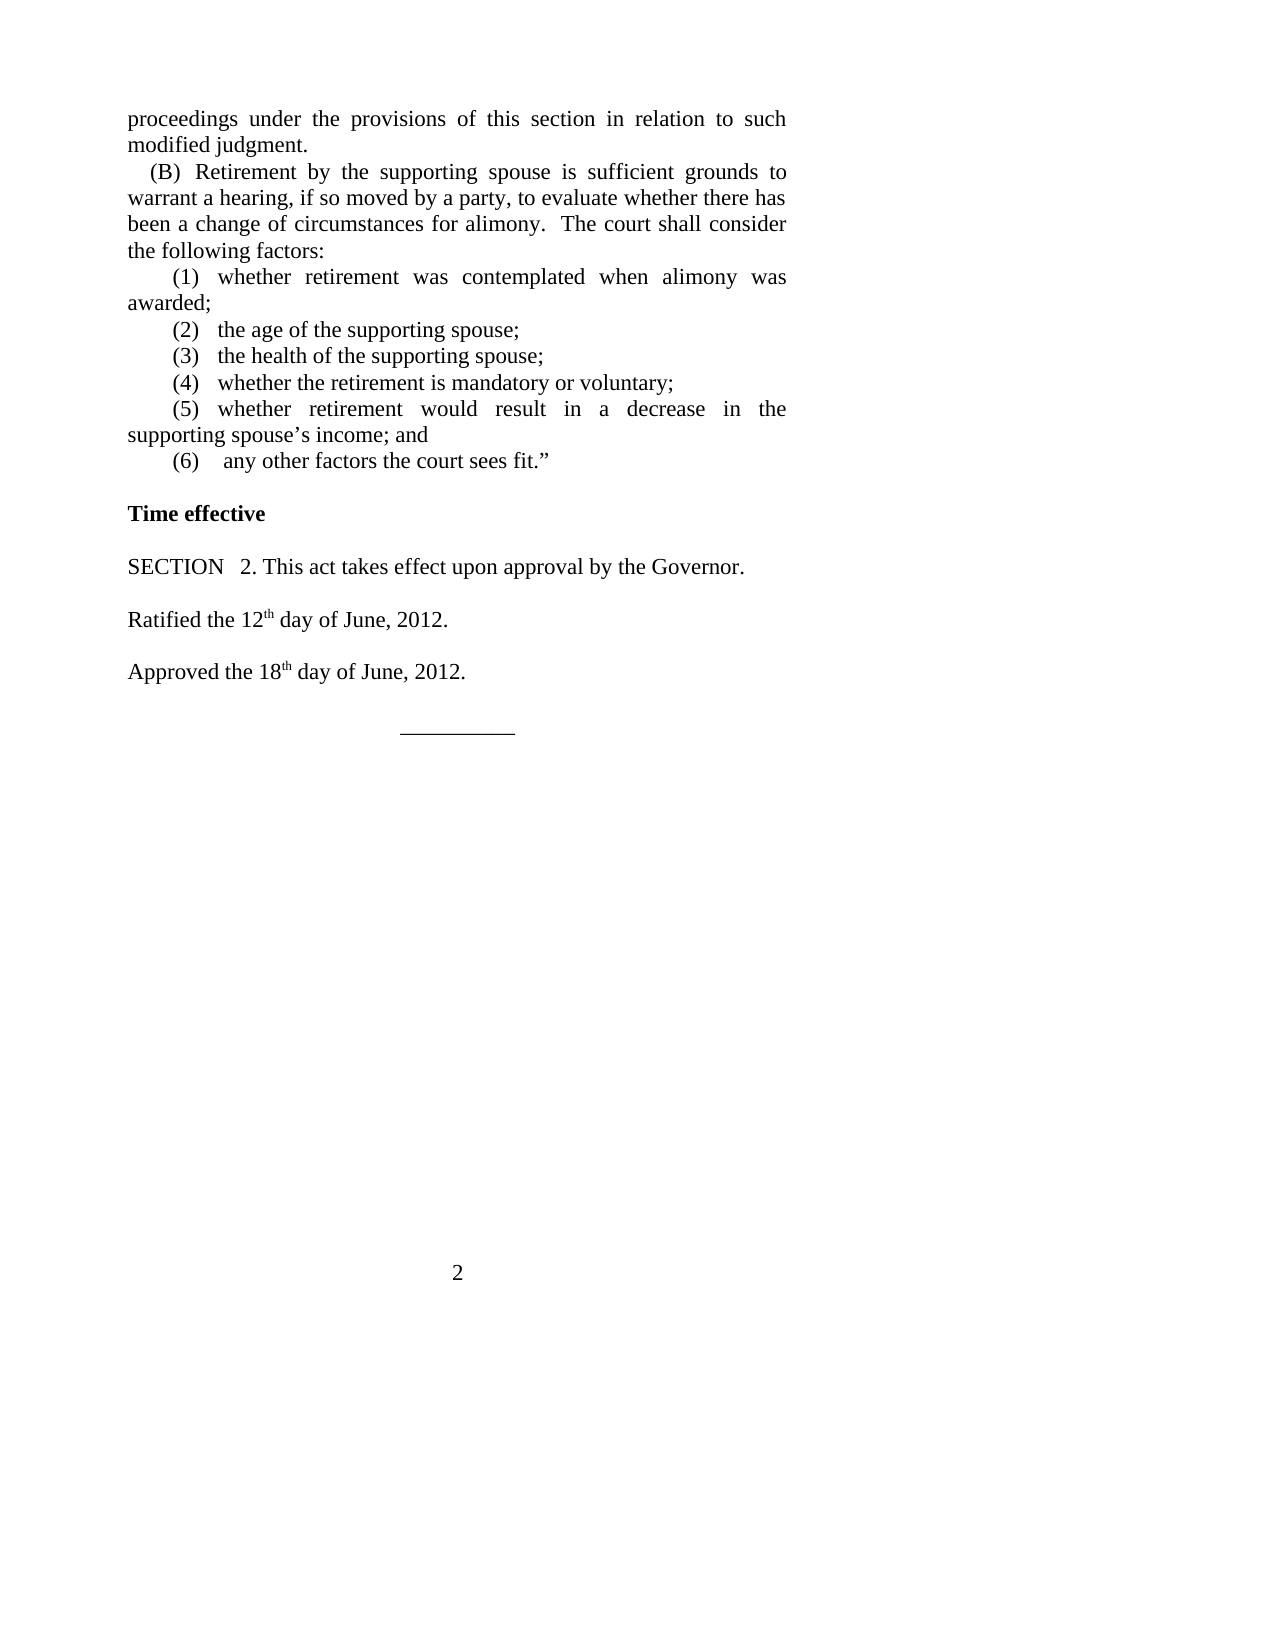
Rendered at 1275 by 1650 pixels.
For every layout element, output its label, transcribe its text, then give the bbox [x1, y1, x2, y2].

text (3) the health of the supporting spouse; [127, 342, 787, 368]
text Time effective [127, 500, 787, 527]
text (1) whether retirement was contemplated when alimony was awarded; [127, 263, 787, 316]
text (4) whether the retirement is mandatory or voluntary; [127, 368, 787, 395]
text __________ [127, 711, 787, 737]
text (6) any other factors the court sees fit.” [127, 448, 787, 474]
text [127, 105, 787, 158]
text Ratified the 12th day of June, 2012. [127, 606, 787, 632]
text Approved the 18th day of June, 2012. [127, 658, 787, 685]
text SECTION 2. This act takes effect upon approval by the Governor. [127, 553, 787, 579]
text (5) whether retirement would result in a decrease in the supporting spouse’s income; and [127, 395, 787, 448]
text (B) Retirement by the supporting spouse is sufficient grounds to warrant a hearing, if so moved by a party, to evaluate whether there has been a change of circumstances for alimony. The court shall consider the following factors: [127, 158, 787, 263]
text (2) the age of the supporting spouse; [127, 316, 787, 342]
